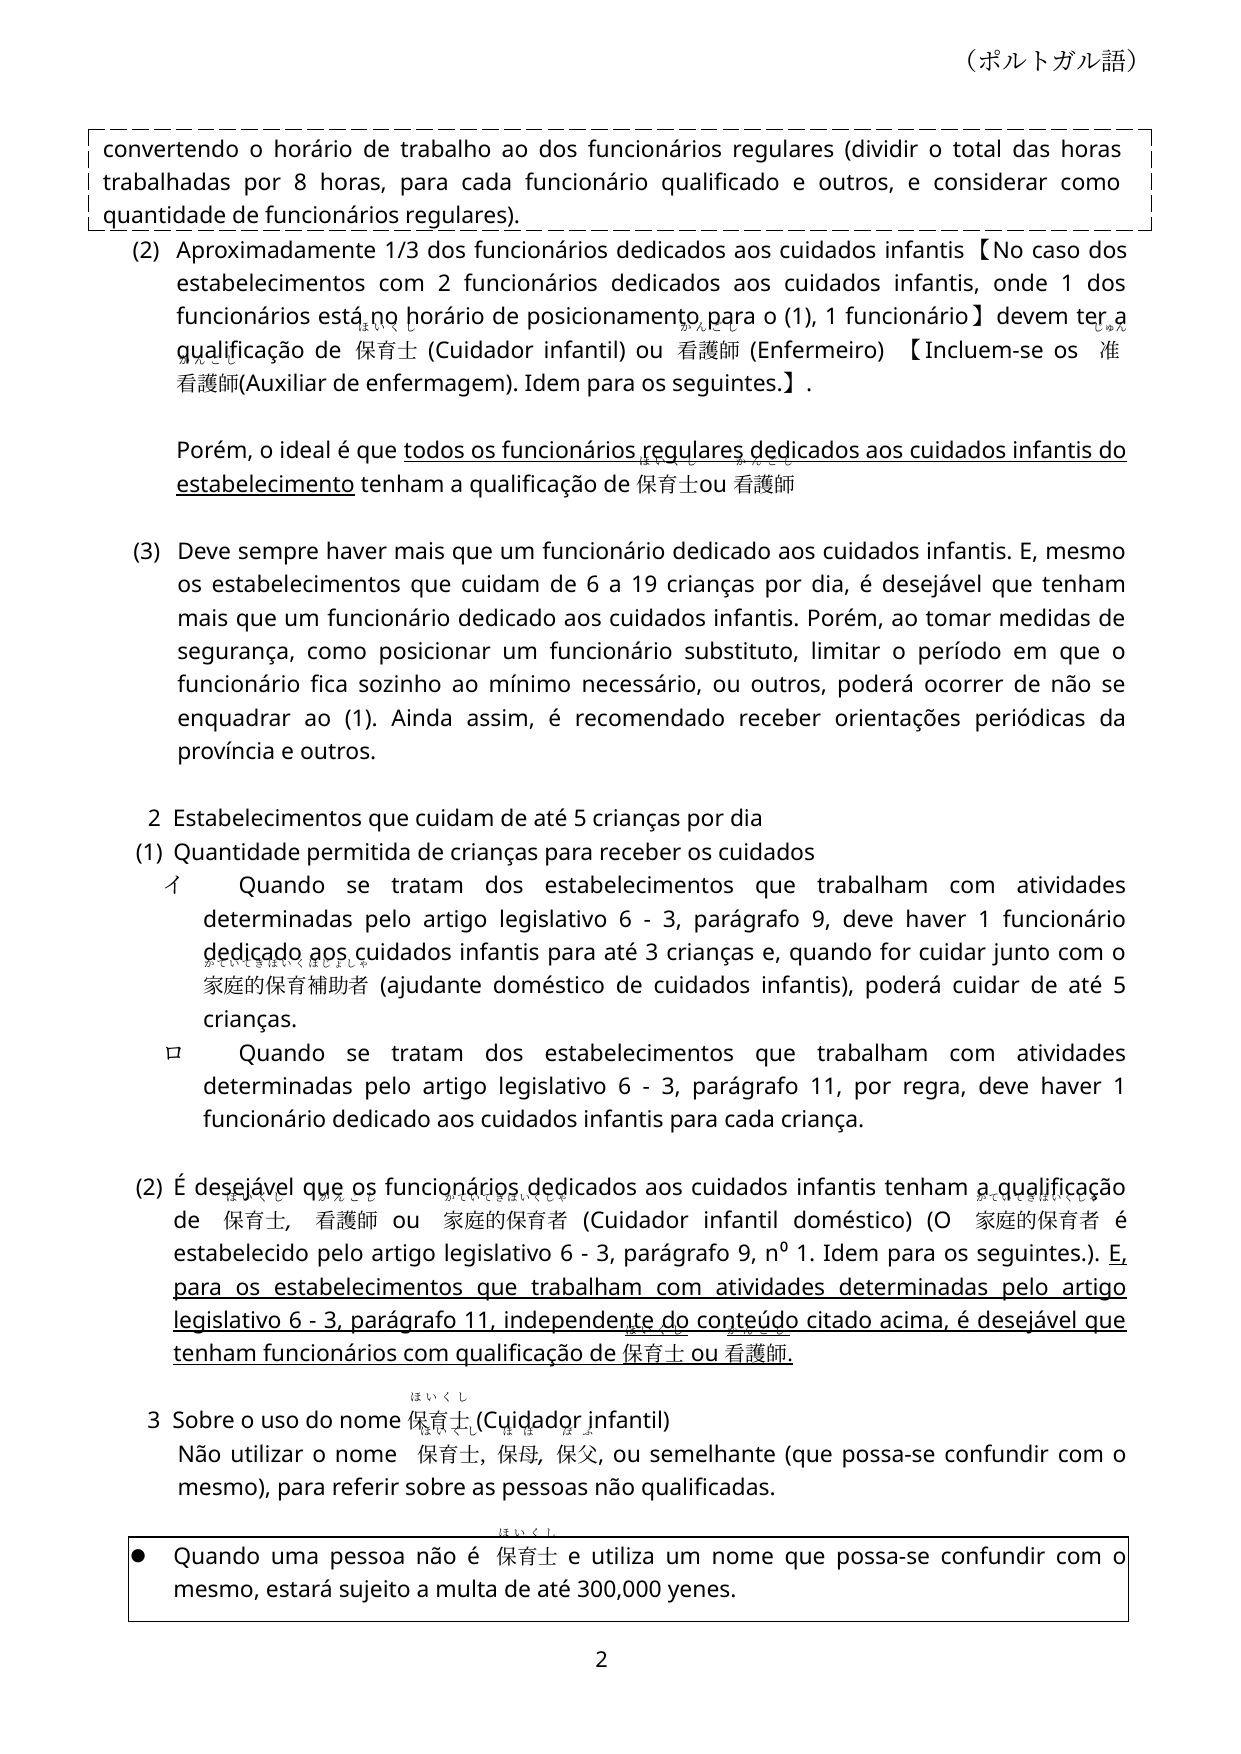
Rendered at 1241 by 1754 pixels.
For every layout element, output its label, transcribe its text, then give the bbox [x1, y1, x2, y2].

list イ Quando se tratam dos estabelecimentos que trabalham com atividades determinadas pelo artigo legislativo 6 - 3, parágrafo 9, deve haver 1 funcionário dedicado aos cuidados infantis para até 3 crianças e, quando for cuidar junto com o (ajudante doméstico de cuidados infantis), poderá cuidar de até 5 crianças. [162, 867, 1127, 1034]
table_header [89, 129, 1152, 230]
list É desejável que os funcionários dedicados aos cuidados infantis tenham a qualificação de , ou (Cuidador infantil doméstico) (O é estabelecido pelo artigo legislativo 6 - 3, parágrafo 9, n⁰ 1. Idem para os seguintes.). E, para os estabelecimentos que trabalham com atividades determinadas pelo artigo legislativo 6 - 3, parágrafo 11, independente do conteúdo citado acima, é desejável que tenham funcionários com qualificação de ou . [136, 1168, 1127, 1368]
list Aproximadamente 1/3 dos funcionários dedicados aos cuidados infantis【No caso dos estabelecimentos com 2 funcionários dedicados aos cuidados infantis, onde 1 dos funcionários está no horário de posicionamento para o (1), 1 funcionário】devem ter a qualificação de (Cuidador infantil) ou (Enfermeiro) 【Incluem-se os (Auxiliar de enfermagem). Idem para os seguintes.】. [132, 231, 1127, 398]
text Não utilizar o nome , , , ou semelhante (que possa-se confundir com o mesmo), para referir sobre as pessoas não qualificadas. [177, 1436, 1127, 1502]
list Quantidade permitida de crianças para receber os cuidados [136, 834, 1127, 867]
text 2 Estabelecimentos que cuidam de até 5 crianças por dia [112, 800, 1127, 833]
list ロ Quando se tratam dos estabelecimentos que trabalham com atividades determinadas pelo artigo legislativo 6 - 3, parágrafo 11, por regra, deve haver 1 funcionário dedicado aos cuidados infantis para cada criança. [162, 1034, 1127, 1134]
text 3 Sobre o uso do nome (Cuidador infantil) [136, 1402, 1127, 1436]
list Quando uma pessoa não é e utiliza um nome que possa-se confundir com o mesmo, estará sujeito a multa de até 300,000 yenes. [129, 1538, 1128, 1621]
list Deve sempre haver mais que um funcionário dedicado aos cuidados infantis. E, mesmo os estabelecimentos que cuidam de 6 a 19 crianças por dia, é desejável que tenham mais que um funcionário dedicado aos cuidados infantis. Porém, ao tomar medidas de segurança, como posicionar um funcionário substituto, limitar o período em que o funcionário fica sozinho ao mínimo necessário, ou outros, poderá ocorrer de não se enquadrar ao (1). Ainda assim, é recomendado receber orientações periódicas da província e outros. [133, 533, 1127, 766]
list Porém, o ideal é que todos os funcionários regulares dedicados aos cuidados infantis do estabelecimento tenham a qualificação de ou [176, 432, 1127, 499]
